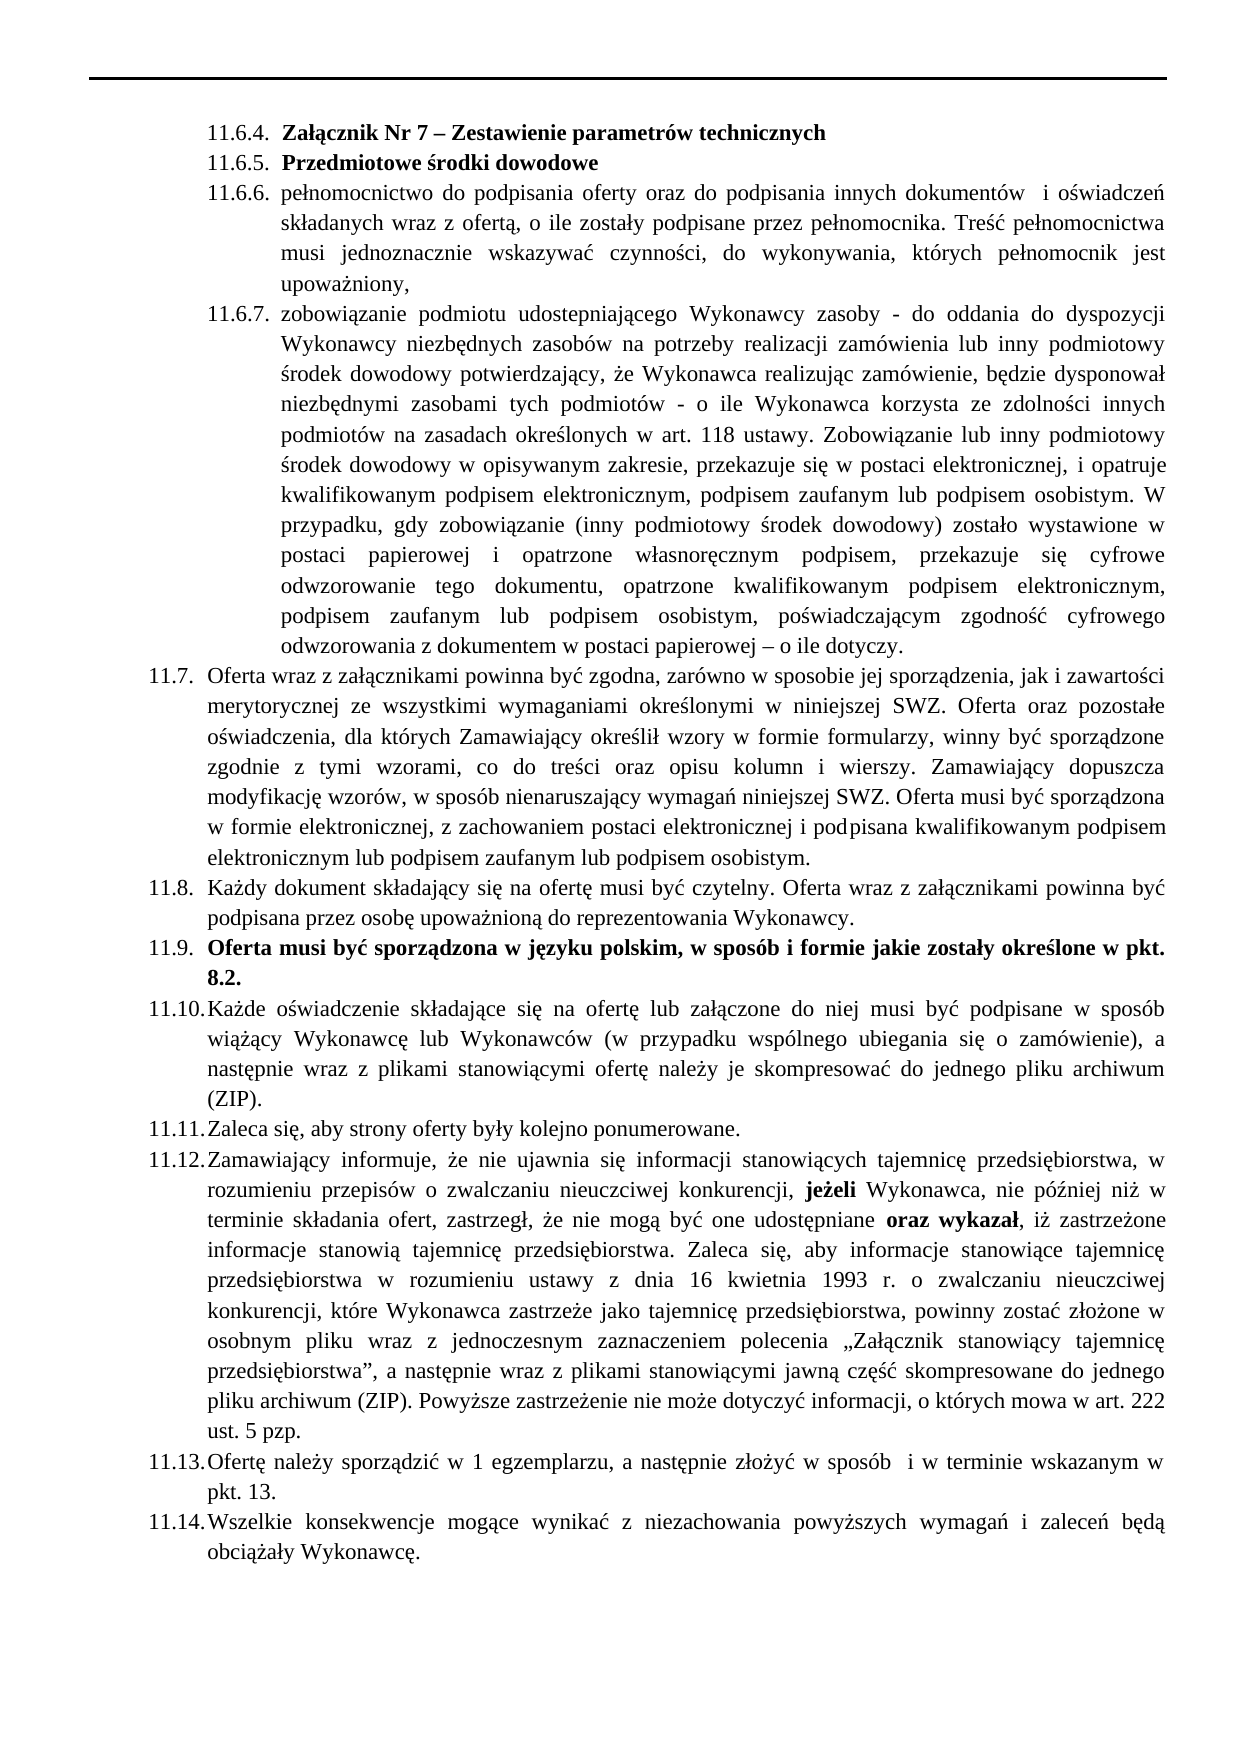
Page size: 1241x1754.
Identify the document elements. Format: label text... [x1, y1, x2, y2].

list Przedmiotowe środki dowodowe [207, 149, 1152, 175]
list Oferta wraz z załącznikami powinna być zgodna, zarówno w sposobie jej sporządzenia, jak i zawartości merytorycznej ze wszystkimi wymaganiami określonymi w niniejszej SWZ. Oferta oraz pozostałe oświadczenia, dla których Zamawiający określił wzory w formie formularzy, winny być sporządzone zgodnie z tymi wzorami, co do treści oraz opisu kolumn i wierszy. Zamawiający dopuszcza modyfikację wzorów, w sposób nienaruszający wymagań niniejszej SWZ. Oferta musi być sporządzona w formie elektronicznej, z zachowaniem postaci elektronicznej i podpisana kwalifikowanym podpisem elektronicznym lub podpisem zaufanym lub podpisem osobistym. [148, 662, 1167, 870]
list Każdy dokument składający się na ofertę musi być czytelny. Oferta wraz z załącznikami powinna być podpisana przez osobę upoważnioną do reprezentowania Wykonawcy. [148, 874, 1167, 930]
list Oferta musi być sporządzona w języku polskim, w sposób i formie jakie zostały określone w pkt. 8.2. [148, 934, 1167, 991]
list Zaleca się, aby strony oferty były kolejno ponumerowane. [148, 1115, 1167, 1142]
list Zamawiający informuje, że nie ujawnia się informacji stanowiących tajemnicę przedsiębiorstwa, w rozumieniu przepisów o zwalczaniu nieuczciwej konkurencji, jeżeli Wykonawca, nie później niż w terminie składania ofert, zastrzegł, że nie mogą być one udostępniane oraz wykazał, iż zastrzeżone informacje stanowią tajemnicę przedsiębiorstwa. Zaleca się, aby informacje stanowiące tajemnicę przedsiębiorstwa w rozumieniu ustawy z dnia 16 kwietnia 1993 r. o zwalczaniu nieuczciwej konkurencji, które Wykonawca zastrzeże jako tajemnicę przedsiębiorstwa, powinny zostać złożone w osobnym pliku wraz z jednoczesnym zaznaczeniem polecenia „Załącznik stanowiący tajemnicę przedsiębiorstwa”, a następnie wraz z plikami stanowiącymi jawną część skompresowane do jednego pliku archiwum (ZIP). Powyższe zastrzeżenie nie może dotyczyć informacji, o których mowa w art. 222 ust. 5 pzp. [148, 1146, 1167, 1444]
list Ofertę należy sporządzić w 1 egzemplarzu, a następnie złożyć w sposób i w terminie wskazanym w pkt. 13. [148, 1448, 1167, 1504]
list pełnomocnictwo do podpisania oferty oraz do podpisania innych dokumentów i oświadczeń składanych wraz z ofertą, o ile zostały podpisane przez pełnomocnika. Treść pełnomocnictwa musi jednoznacznie wskazywać czynności, do wykonywania, których pełnomocnik jest upoważniony, [207, 179, 1167, 296]
list Załącznik Nr 7 – Zestawienie parametrów technicznych [207, 118, 1152, 145]
list zobowiązanie podmiotu udostepniającego Wykonawcy zasoby - do oddania do dyspozycji Wykonawcy niezbędnych zasobów na potrzeby realizacji zamówienia lub inny podmiotowy środek dowodowy potwierdzający, że Wykonawca realizując zamówienie, będzie dysponował niezbędnymi zasobami tych podmiotów - o ile Wykonawca korzysta ze zdolności innych podmiotów na zasadach określonych w art. 118 ustawy. Zobowiązanie lub inny podmiotowy środek dowodowy w opisywanym zakresie, przekazuje się w postaci elektronicznej, i opatruje kwalifikowanym podpisem elektronicznym, podpisem zaufanym lub podpisem osobistym. W przypadku, gdy zobowiązanie (inny podmiotowy środek dowodowy) zostało wystawione w postaci papierowej i opatrzone własnoręcznym podpisem, przekazuje się cyfrowe odwzorowanie tego dokumentu, opatrzone kwalifikowanym podpisem elektronicznym, podpisem zaufanym lub podpisem osobistym, poświadczającym zgodność cyfrowego odwzorowania z dokumentem w postaci papierowej – o ile dotyczy. [207, 300, 1167, 658]
list Każde oświadczenie składające się na ofertę lub załączone do niej musi być podpisane w sposób wiążący Wykonawcę lub Wykonawców (w przypadku wspólnego ubiegania się o zamówienie), a następnie wraz z plikami stanowiącymi ofertę należy je skompresować do jednego pliku archiwum (ZIP). [148, 994, 1167, 1112]
list Wszelkie konsekwencje mogące wynikać z niezachowania powyższych wymagań i zaleceń będą obciążały Wykonawcę. [148, 1508, 1167, 1565]
